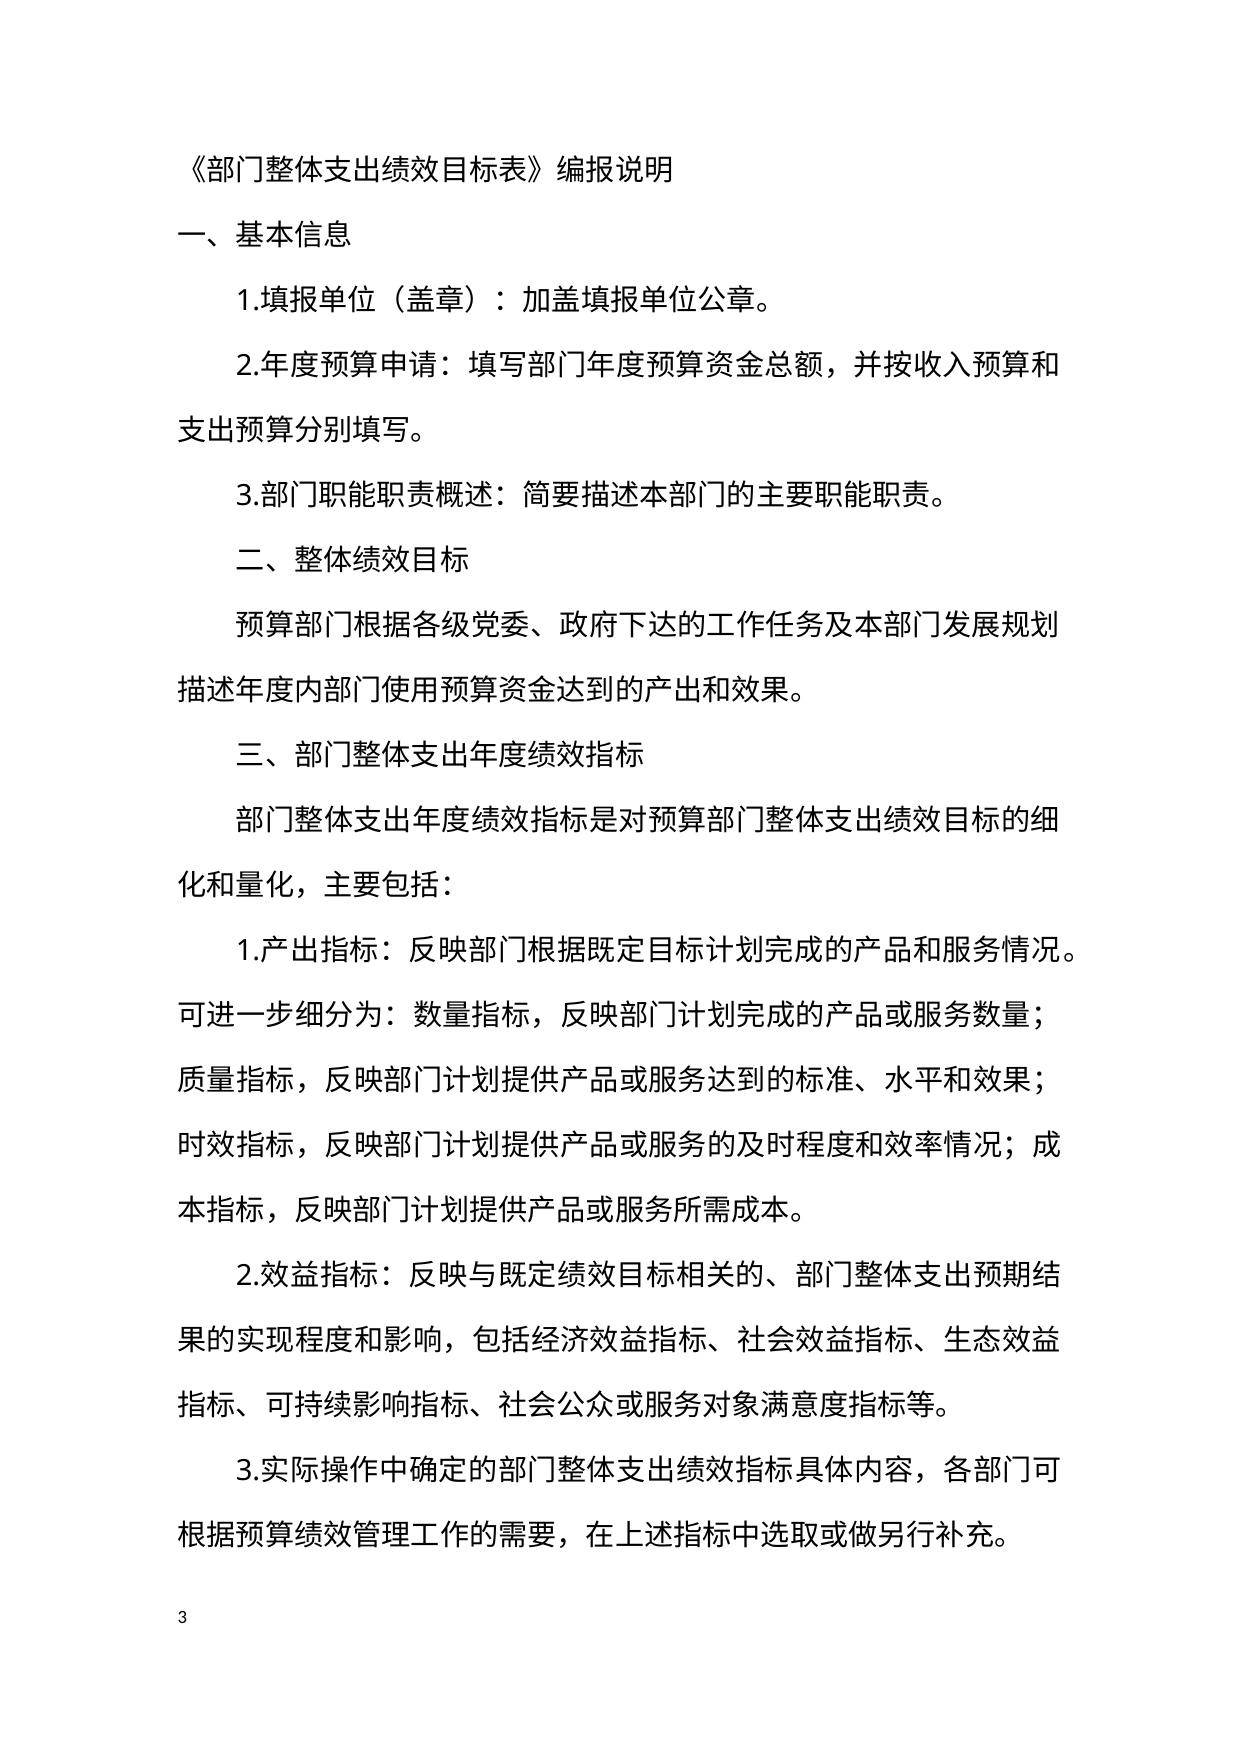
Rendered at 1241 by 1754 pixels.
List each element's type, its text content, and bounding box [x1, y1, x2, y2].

text 二、整体绩效目标 [177, 525, 1063, 590]
text 三、部门整体支出年度绩效指标 [177, 720, 1063, 785]
text 1.填报单位（盖章）：加盖填报单位公章。 [177, 265, 1063, 330]
text 1.产出指标：反映部门根据既定目标计划完成的产品和服务情况。可进一步细分为：数量指标，反映部门计划完成的产品或服务数量；质量指标，反映部门计划提供产品或服务达到的标准、水平和效果；时效指标，反映部门计划提供产品或服务的及时程度和效率情况；成本指标，反映部门计划提供产品或服务所需成本。 [177, 915, 1063, 1240]
text 2.效益指标：反映与既定绩效目标相关的、部门整体支出预期结果的实现程度和影响，包括经济效益指标、社会效益指标、生态效益指标、可持续影响指标、社会公众或服务对象满意度指标等。 [177, 1240, 1063, 1435]
text 2.年度预算申请：填写部门年度预算资金总额，并按收入预算和支出预算分别填写。 [177, 330, 1063, 460]
text 一、基本信息 [177, 200, 1063, 265]
text 3.部门职能职责概述：简要描述本部门的主要职能职责。 [177, 460, 1063, 525]
text 预算部门根据各级党委、政府下达的工作任务及本部门发展规划，描述年度内部门使用预算资金达到的产出和效果。 [177, 590, 1063, 720]
text 3.实际操作中确定的部门整体支出绩效指标具体内容，各部门可根据预算绩效管理工作的需要，在上述指标中选取或做另行补充。 [177, 1435, 1063, 1565]
text 《部门整体支出绩效目标表》编报说明 [177, 135, 1063, 200]
text 部门整体支出年度绩效指标是对预算部门整体支出绩效目标的细化和量化，主要包括： [177, 785, 1063, 915]
